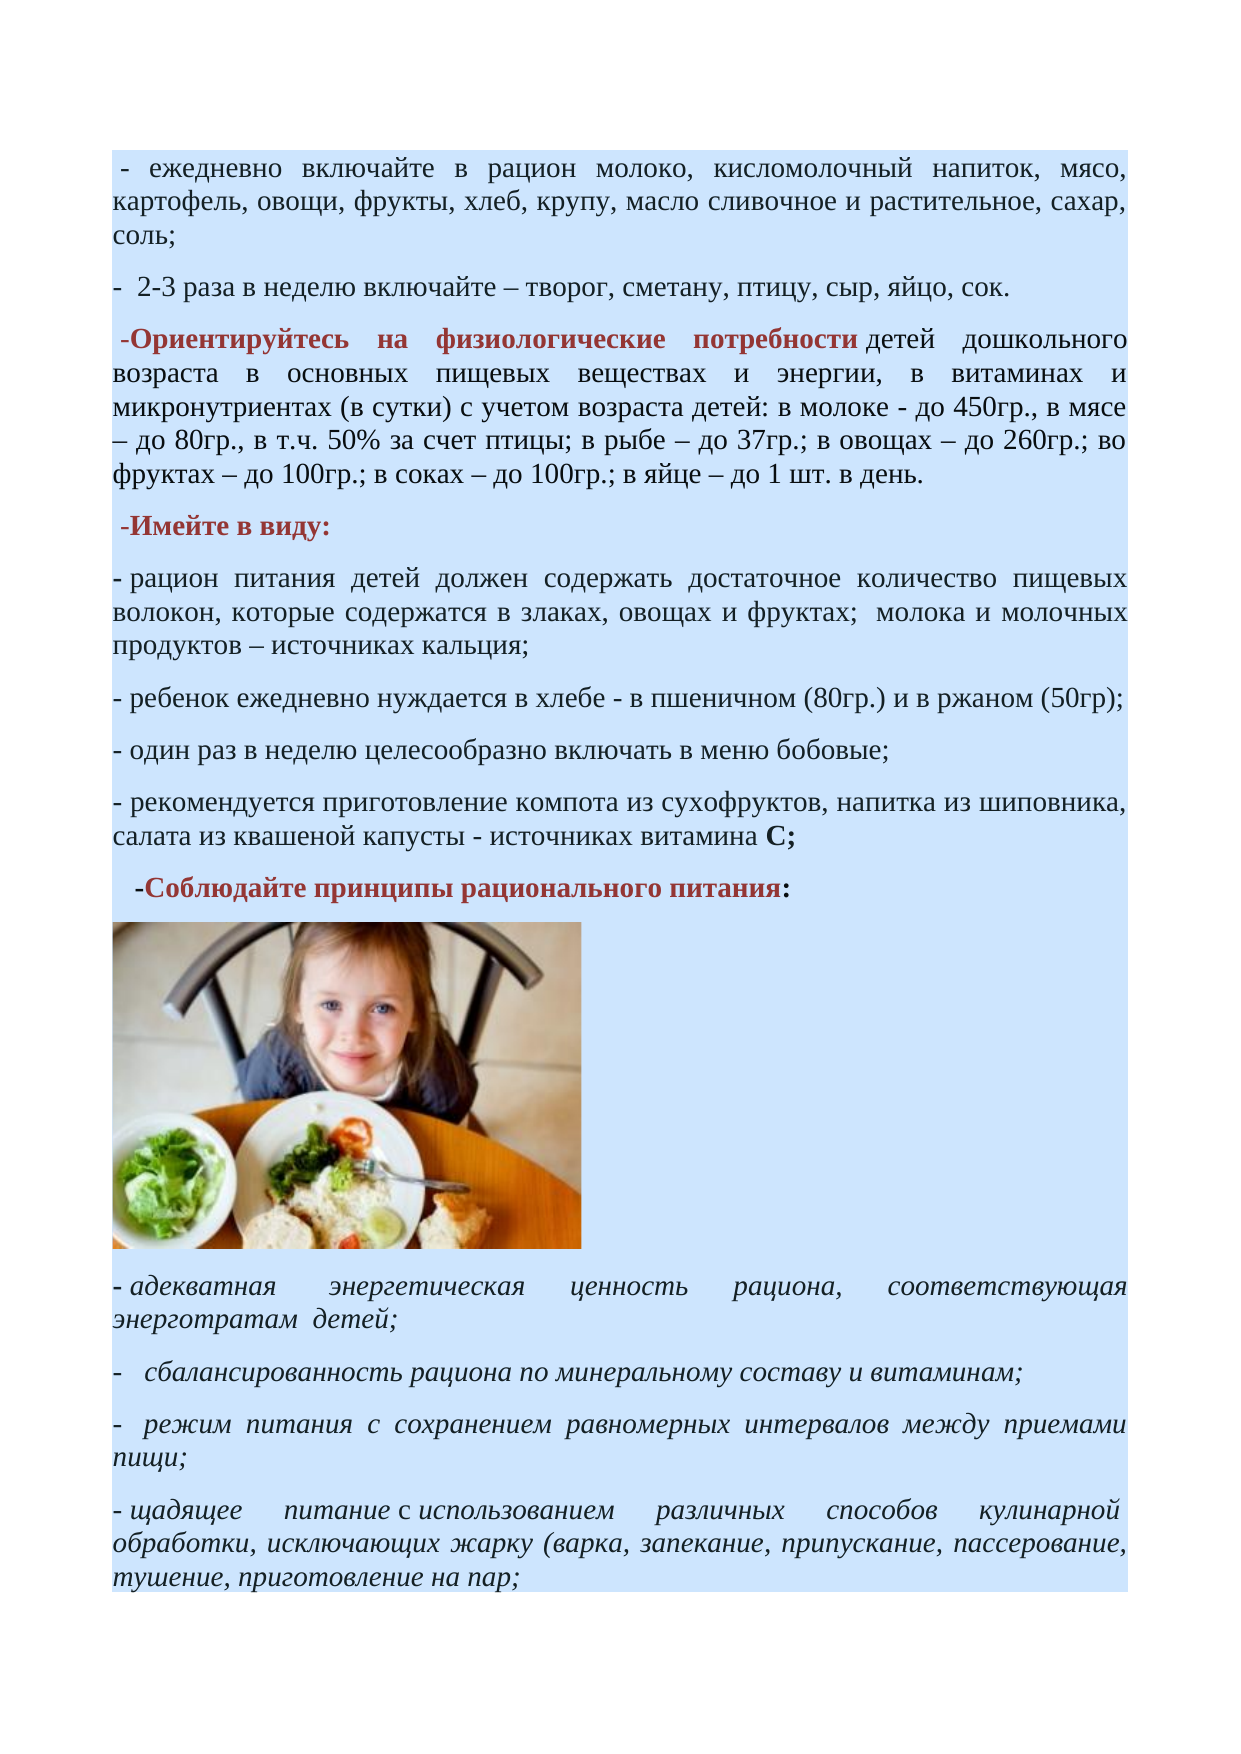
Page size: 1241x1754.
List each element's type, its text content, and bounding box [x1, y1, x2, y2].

text - ребенок ежедневно нуждается в хлебе - в пшеничном (80гр.) и в ржаном (50гр); [112, 680, 1128, 713]
text - рацион питания детей должен содержать достаточное количество пищевых волокон, которые содержатся в злаках, овощах и фруктах; молока и молочных продуктов – источниках кальция; [112, 560, 1128, 661]
text - сбалансированность рациона по минеральному составу и витаминам; [112, 1354, 1128, 1387]
text - щадящее питание с использованием различных способов кулинарной обработки, исключающих жарку (варка, запекание, припускание, пассерование, тушение, приготовление на пар; [112, 1492, 1128, 1592]
text - один раз в неделю целесообразно включать в меню бобовые; [112, 732, 1128, 766]
text -Имейте в виду: [112, 508, 1128, 542]
text -Соблюдайте принципы рационального питания: [112, 870, 1128, 904]
text - адекватная энергетическая ценность рациона, соответствующая энерготратам детей; [112, 1268, 1128, 1335]
text - 2-3 раза в неделю включайте – творог, сметану, птицу, сыр, яйцо, сок. [112, 269, 1128, 303]
picture [112, 922, 582, 1249]
text -Ориентируйтесь на физиологические потребности детей дошкольного возраста в основных пищевых веществах и энергии, в витаминах и микронутриентах (в сутки) с учетом возраста детей: в молоке - до 450гр., в мясе – до 80гр., в т.ч. 50% за счет птицы; в рыбе – до 37гр.; в овощах – до 260гр.; во фруктах – до 100гр.; в соках – до 100гр.; в яйце – до 1 шт. в день. [112, 322, 1128, 489]
text - режим питания с сохранением равномерных интервалов между приемами пищи; [112, 1406, 1128, 1473]
text - рекомендуется приготовление компота из сухофруктов, напитка из шиповника, салата из квашеной капусты - источниках витамина С; [112, 784, 1128, 851]
text - ежедневно включайте в рацион молоко, кисломолочный напиток, мясо, картофель, овощи, фрукты, хлеб, крупу, масло сливочное и растительное, сахар, соль; [112, 150, 1128, 251]
